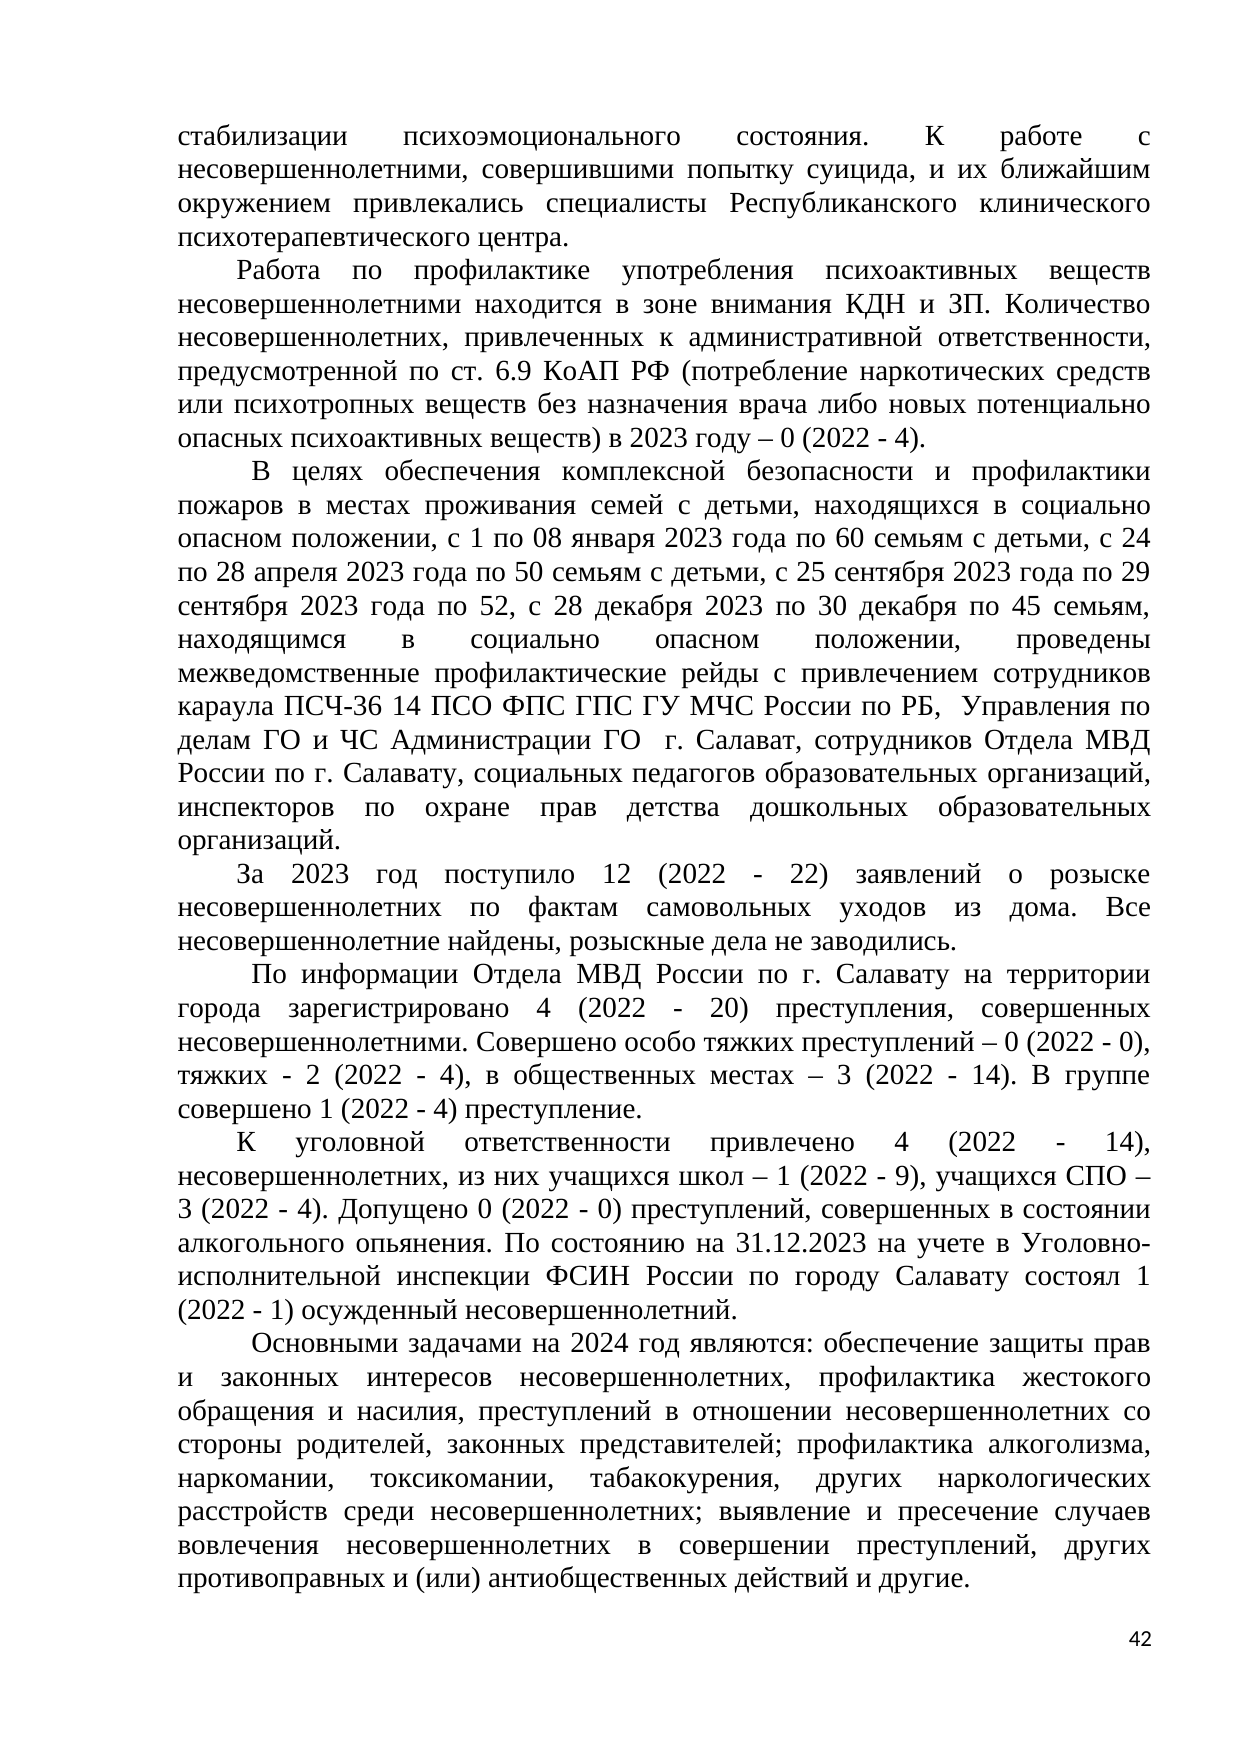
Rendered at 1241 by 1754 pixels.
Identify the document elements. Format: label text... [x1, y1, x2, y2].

text В целях обеспечения комплексной безопасности и профилактики пожаров в местах проживания семей с детьми, находящихся в социально опасном положении, с 1 по 08 января 2023 года по 60 семьям с детьми, с 24 по 28 апреля 2023 года по 50 семьям с детьми, с 25 сентября 2023 года по 29 сентября 2023 года по 52, с 28 декабря 2023 по 30 декабря по 45 семьям, находящимся в социально опасном положении, проведены межведомственные профилактические рейды с привлечением сотрудников караула ПСЧ-36 14 ПСО ФПС ГПС ГУ МЧС России по РБ, Управления по делам ГО и ЧС Администрации ГО г. Салават, сотрудников Отдела МВД России по г. Салавату, социальных педагогов образовательных организаций, инспекторов по охране прав детства дошкольных образовательных организаций. [177, 453, 1152, 856]
text Работа по профилактике употребления психоактивных веществ несовершеннолетними находится в зоне внимания КДН и ЗП. Количество несовершеннолетних, привлеченных к административной ответственности, предусмотренной по ст. 6.9 КоАП РФ (потребление наркотических средств или психотропных веществ без назначения врача либо новых потенциально опасных психоактивных веществ) в 2023 году – 0 (2022 - 4). [177, 252, 1152, 453]
text По информации Отдела МВД России по г. Салавату на территории города зарегистрировано 4 (2022 - 20) преступления, совершенных несовершеннолетними. Совершено особо тяжких преступлений – 0 (2022 - 0), тяжких - 2 (2022 - 4), в общественных местах – 3 (2022 - 14). В группе совершено 1 (2022 - 4) преступление. [177, 957, 1152, 1124]
text Основными задачами на 2024 год являются: обеспечение защиты прав и законных интересов несовершеннолетних, профилактика жестокого обращения и насилия, преступлений в отношении несовершеннолетних со стороны родителей, законных представителей; профилактика алкоголизма, наркомании, токсикомании, табакокурения, других наркологических расстройств среди несовершеннолетних; выявление и пресечение случаев вовлечения несовершеннолетних в совершении преступлений, других противоправных и (или) антиобщественных действий и другие. [177, 1326, 1152, 1594]
text К уголовной ответственности привлечено 4 (2022 - 14), несовершеннолетних, из них учащихся школ – 1 (2022 - 9), учащихся СПО – 3 (2022 - 4). Допущено 0 (2022 - 0) преступлений, совершенных в состоянии алкогольного опьянения. По состоянию на 31.12.2023 на учете в Уголовно-исполнительной инспекции ФСИН России по городу Салавату состоял 1 (2022 - 1) осужденный несовершеннолетний. [177, 1124, 1152, 1326]
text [177, 118, 1152, 252]
text За 2023 год поступило 12 (2022 - 22) заявлений о розыске несовершеннолетних по фактам самовольных уходов из дома. Все несовершеннолетние найдены, розыскные дела не заводились. [177, 856, 1152, 957]
